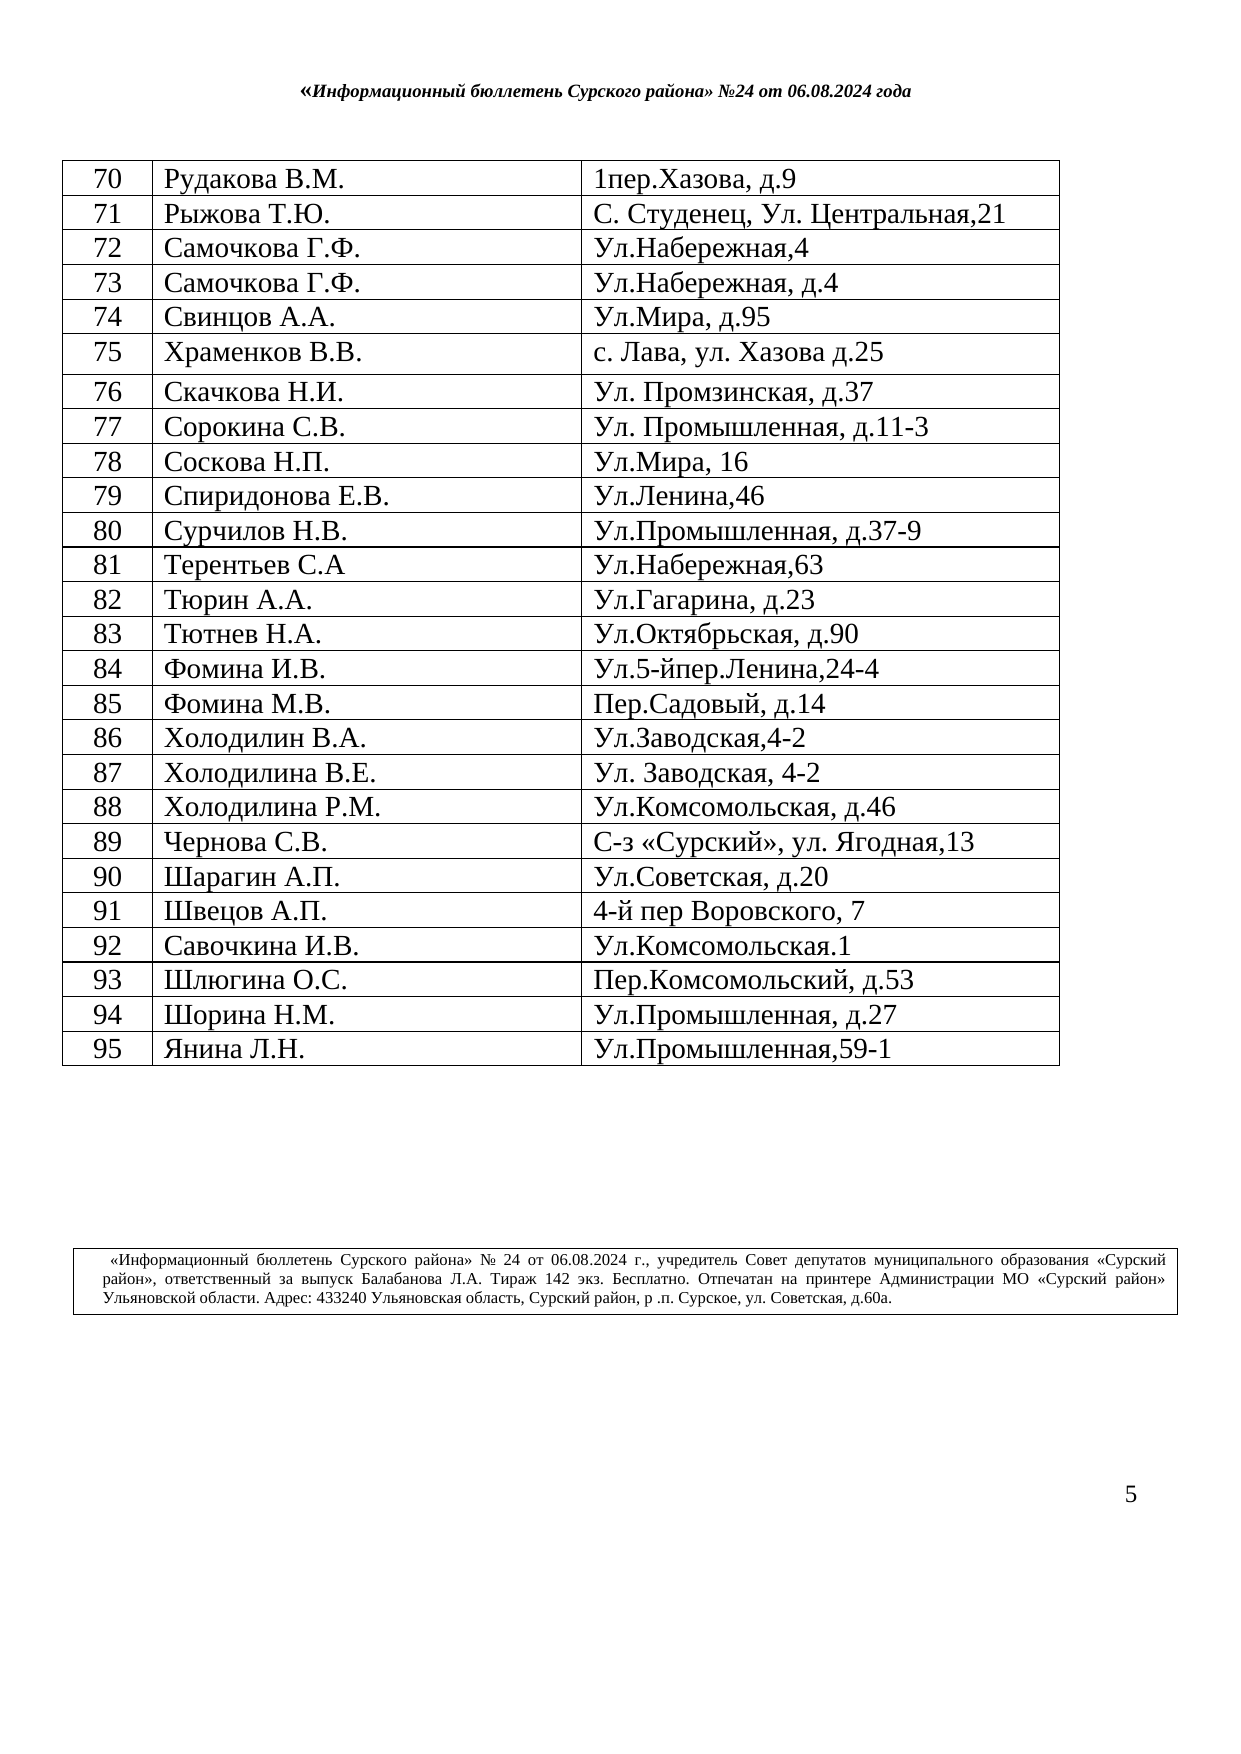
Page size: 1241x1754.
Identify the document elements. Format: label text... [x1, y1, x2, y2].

table_cell Холодилина Р.М. [153, 790, 581, 823]
table_cell Сорокина С.В. [153, 409, 581, 443]
table_cell 77 [63, 409, 152, 443]
table_cell Ул.Набережная,63 [582, 548, 1059, 581]
table_cell 95 [63, 1032, 152, 1065]
table_cell Ул.Гагарина, д.23 [582, 582, 1059, 616]
table_cell Савочкина И.В. [153, 928, 581, 961]
table_cell Скачкова Н.И. [153, 375, 581, 408]
table_cell 72 [63, 230, 152, 264]
table_cell Ул.Заводская,4-2 [582, 720, 1059, 754]
table_cell 94 [63, 997, 152, 1031]
table_cell Свинцов А.А. [153, 300, 581, 333]
table_cell Ул.Промышленная, д.27 [582, 997, 1059, 1031]
table_cell 88 [63, 790, 152, 823]
table_cell 74 [63, 300, 152, 333]
table_cell Храменков В.В. [153, 334, 581, 373]
table_cell 90 [63, 859, 152, 892]
table_cell Рудакова В.М. [153, 161, 581, 195]
table_cell 86 [63, 720, 152, 754]
table_cell Терентьев С.А [153, 548, 581, 581]
table_cell 75 [63, 334, 152, 373]
table_cell 1пер.Хазова, д.9 [582, 161, 1059, 195]
table_cell 82 [63, 582, 152, 616]
table_cell Ул.Комсомольская, д.46 [582, 790, 1059, 823]
table_cell Ул.Комсомольская.1 [582, 928, 1059, 961]
table_cell Самочкова Г.Ф. [153, 265, 581, 298]
table_cell Ул.Промышленная,59-1 [582, 1032, 1059, 1065]
table_cell 71 [63, 196, 152, 229]
table_cell Янина Л.Н. [153, 1032, 581, 1065]
table_cell Пер.Садовый, д.14 [582, 686, 1059, 719]
table_cell Рыжова Т.Ю. [153, 196, 581, 229]
table_cell 87 [63, 755, 152, 788]
table_cell Спиридонова Е.В. [153, 478, 581, 512]
table_cell Ул. Заводская, 4-2 [582, 755, 1059, 788]
table_cell Фомина М.В. [153, 686, 581, 719]
table_cell Ул.Мира, д.95 [582, 300, 1059, 333]
table_cell Ул.Промышленная, д.37-9 [582, 513, 1059, 546]
table_cell 4-й пер Воровского, 7 [582, 893, 1059, 927]
table_cell Ул.Советская, д.20 [582, 859, 1059, 892]
table_cell Тюрин А.А. [153, 582, 581, 616]
table_cell Сурчилов Н.В. [153, 513, 581, 546]
table_cell с. Лава, ул. Хазова д.25 [582, 334, 1059, 373]
table_cell Тютнев Н.А. [153, 617, 581, 650]
table_cell Шлюгина О.С. [153, 963, 581, 996]
table_cell Пер.Комсомольский, д.53 [582, 963, 1059, 996]
table_cell 76 [63, 375, 152, 408]
table_cell 78 [63, 444, 152, 477]
table_cell 93 [63, 963, 152, 996]
table_cell С-з «Сурский», ул. Ягодная,13 [582, 824, 1059, 858]
table_cell Фомина И.В. [153, 651, 581, 685]
table_cell 85 [63, 686, 152, 719]
table_cell 92 [63, 928, 152, 961]
table_cell Холодилина В.Е. [153, 755, 581, 788]
table_cell Шорина Н.М. [153, 997, 581, 1031]
table_cell Швецов А.П. [153, 893, 581, 927]
table_cell Чернова С.В. [153, 824, 581, 858]
table_cell Самочкова Г.Ф. [153, 230, 581, 264]
table_cell Ул.Набережная, д.4 [582, 265, 1059, 298]
table_cell 79 [63, 478, 152, 512]
table_cell 84 [63, 651, 152, 685]
table_cell 81 [63, 548, 152, 581]
table_cell Соскова Н.П. [153, 444, 581, 477]
table_cell 80 [63, 513, 152, 546]
table_cell 89 [63, 824, 152, 858]
table_cell Ул.Ленина,46 [582, 478, 1059, 512]
table_cell Ул. Промышленная, д.11-3 [582, 409, 1059, 443]
table_cell Шарагин А.П. [153, 859, 581, 892]
table_cell Ул.Мира, 16 [582, 444, 1059, 477]
table_cell Холодилин В.А. [153, 720, 581, 754]
table_cell 83 [63, 617, 152, 650]
table_header «Информационный бюллетень Сурского района» № 24 от 06.08.2024 г., учредитель Совет депутатов муниципального образования «Сурский район», ответственный за выпуск Балабанова Л.А. Тираж 142 экз. Бесплатно. Отпечатан на принтере Администрации МО «Сурский район» Ульяновской области. Адрес: 433240 Ульяновская область, Сурский район, р .п. Сурское, ул. Советская, д.60а. [74, 1249, 1177, 1314]
table_cell Ул.Набережная,4 [582, 230, 1059, 264]
table_cell 73 [63, 265, 152, 298]
table_cell 91 [63, 893, 152, 927]
table_cell С. Студенец, Ул. Центральная,21 [582, 196, 1059, 229]
table_cell 70 [63, 161, 152, 195]
table_cell Ул.5-йпер.Ленина,24-4 [582, 651, 1059, 685]
table_cell Ул. Промзинская, д.37 [582, 375, 1059, 408]
table_cell Ул.Октябрьская, д.90 [582, 617, 1059, 650]
